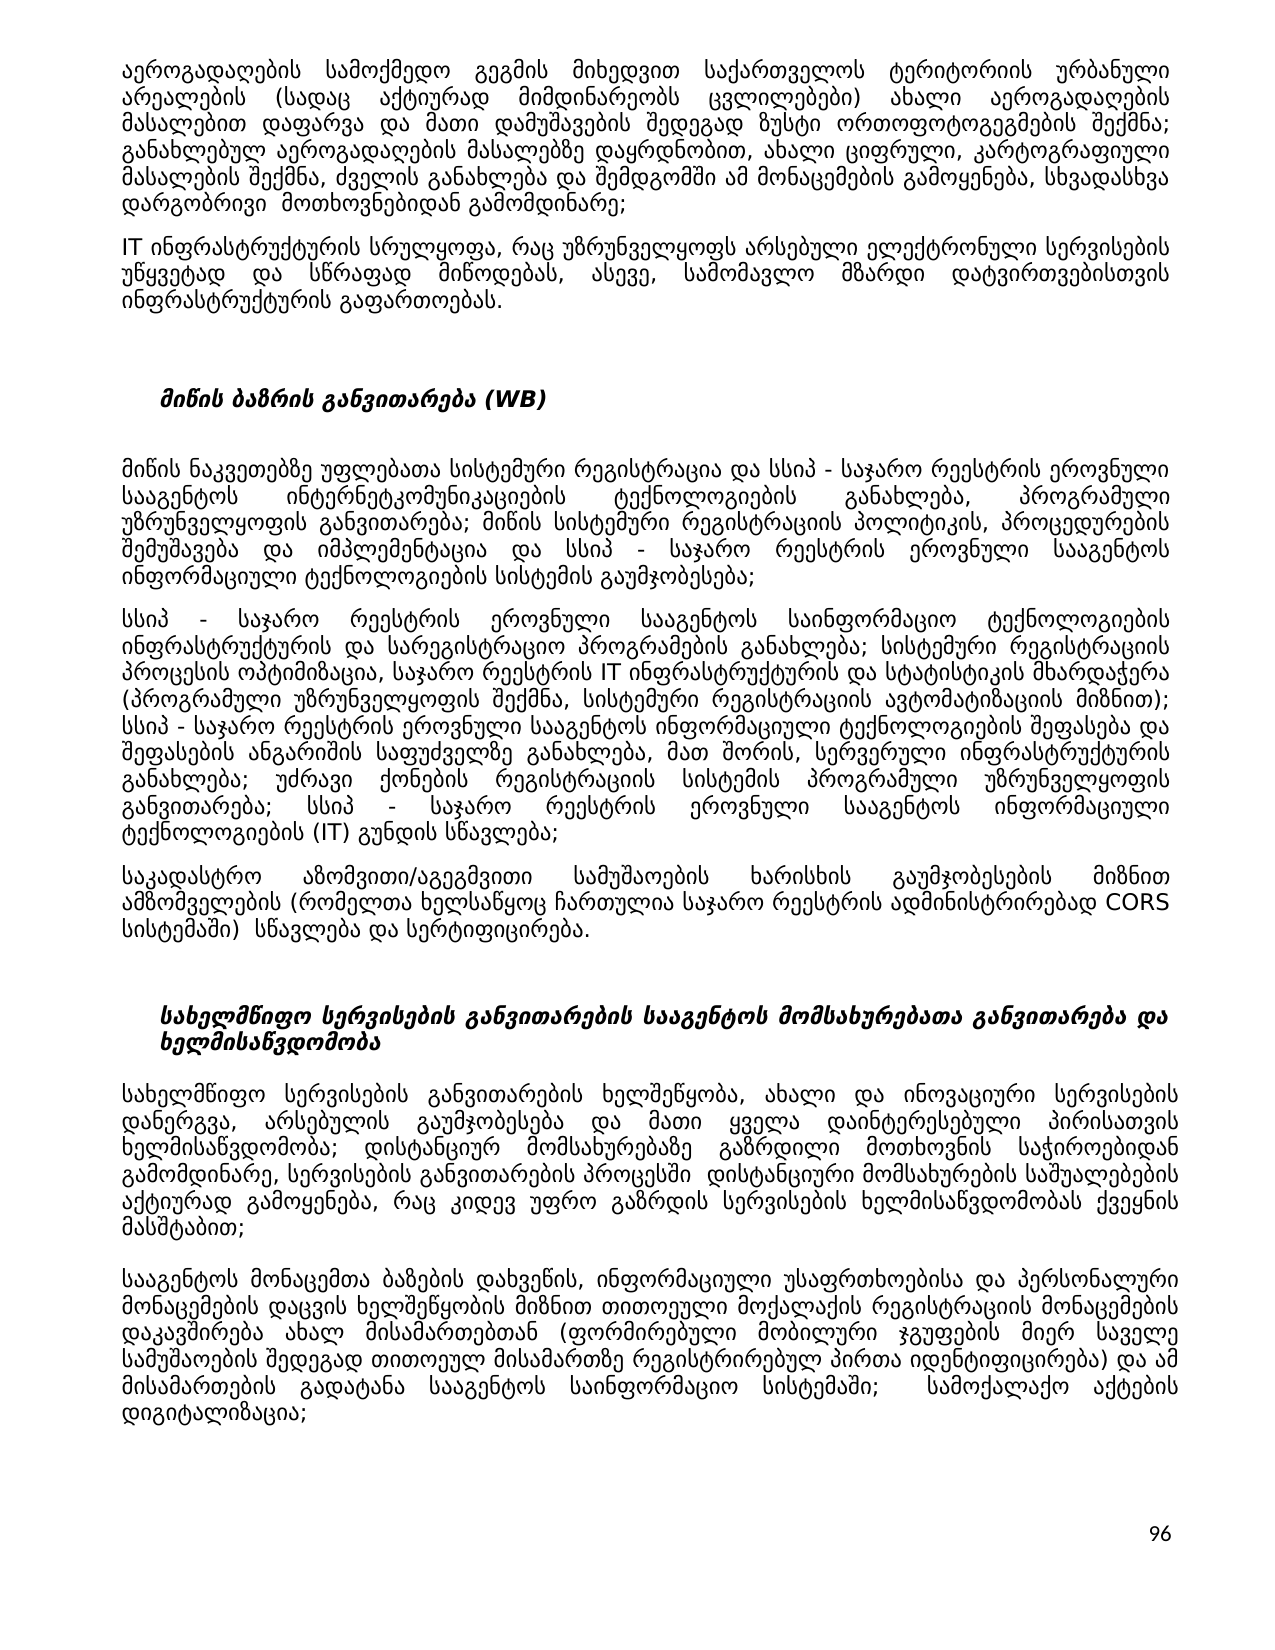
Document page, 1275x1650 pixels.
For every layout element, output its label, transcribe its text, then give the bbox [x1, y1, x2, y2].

text სახელმწიფო სერვისების განვითარების ხელშეწყობა, ახალი და ინოვაციური სერვისების დანერგვა, არსებულის გაუმჯობესება და მათი ყველა დაინტერესებული პირისათვის ხელმისაწვდომობა; დისტანციურ მომსახურებაზე გაზრდილი მოთხოვნის საჭიროებიდან გამომდინარე, სერვისების განვითარების პროცესში დისტანციური მომსახურების საშუალებების აქტიურად გამოყენება, რაც კიდევ უფრო გაზრდის სერვისების ხელმისაწვდომობას ქვეყნის მასშტაბით; [121, 1081, 1180, 1241]
text საკადასტრო აზომვითი/აგეგმვითი სამუშაოების ხარისხის გაუმჯობესების მიზნით ამზომველების (რომელთა ხელსაწყოც ჩართულია საჯარო რეესტრის ადმინისტრირებად CORS სისტემაში) სწავლება და სერტიფიცირება. [121, 863, 1171, 943]
text სააგენტოს მონაცემთა ბაზების დახვეწის, ინფორმაციული უსაფრთხოებისა და პერსონალური მონაცემების დაცვის ხელშეწყობის მიზნით თითოეული მოქალაქის რეგისტრაციის მონაცემების დაკავშირება ახალ მისამართებთან (ფორმირებული მობილური ჯგუფების მიერ საველე სამუშაოების შედეგად თითოეულ მისამართზე რეგისტრირებულ პირთა იდენტიფიცირება) და ამ მისამართების გადატანა სააგენტოს საინფორმაციო სისტემაში; სამოქალაქო აქტების დიგიტალიზაცია; [121, 1266, 1180, 1426]
subtitle მიწის ბაზრის განვითარება (WB) [159, 386, 1171, 413]
subtitle სახელმწიფო სერვისების განვითარების სააგენტოს მომსახურებათა განვითარება და ხელმისაწვდომობა [159, 1003, 1171, 1056]
text IT ინფრასტრუქტურის სრულყოფა, რაც უზრუნველყოფს არსებული ელექტრონული სერვისების უწყვეტად და სწრაფად მიწოდებას, ასევე, სამომავლო მზარდი დატვირთვებისთვის ინფრასტრუქტურის გაფართოებას. [121, 234, 1171, 314]
text აეროგადაღების სამოქმედო გეგმის მიხედვით საქართველოს ტერიტორიის ურბანული არეალების (სადაც აქტიურად მიმდინარეობს ცვლილებები) ახალი აეროგადაღების მასალებით დაფარვა და მათი დამუშავების შედეგად ზუსტი ორთოფოტოგეგმების შექმნა; განახლებულ აეროგადაღების მასალებზე დაყრდნობით, ახალი ციფრული, კარტოგრაფიული მასალების შექმნა, ძველის განახლება და შემდგომში ამ მონაცემების გამოყენება, სხვადასხვა დარგობრივი მოთხოვნებიდან გამომდინარე; [121, 57, 1171, 217]
text სსიპ - საჯარო რეესტრის ეროვნული სააგენტოს საინფორმაციო ტექნოლოგიების ინფრასტრუქტურის და სარეგისტრაციო პროგრამების განახლება; სისტემური რეგისტრაციის პროცესის ოპტიმიზაცია, საჯარო რეესტრის IT ინფრასტრუქტურის და სტატისტიკის მხარდაჭერა (პროგრამული უზრუნველყოფის შექმნა, სისტემური რეგისტრაციის ავტომატიზაციის მიზნით); სსიპ - საჯარო რეესტრის ეროვნული სააგენტოს ინფორმაციული ტექნოლოგიების შეფასება და შეფასების ანგარიშის საფუძველზე განახლება, მათ შორის, სერვერული ინფრასტრუქტურის განახლება; უძრავი ქონების რეგისტრაციის სისტემის პროგრამული უზრუნველყოფის განვითარება; სსიპ - საჯარო რეესტრის ეროვნული სააგენტოს ინფორმაციული ტექნოლოგიების (IT) გუნდის სწავლება; [121, 606, 1171, 846]
text მიწის ნაკვეთებზე უფლებათა სისტემური რეგისტრაცია და სსიპ - საჯარო რეესტრის ეროვნული სააგენტოს ინტერნეტკომუნიკაციების ტექნოლოგიების განახლება, პროგრამული უზრუნველყოფის განვითარება; მიწის სისტემური რეგისტრაციის პოლიტიკის, პროცედურების შემუშავება და იმპლემენტაცია და სსიპ - საჯარო რეესტრის ეროვნული სააგენტოს ინფორმაციული ტექნოლოგიების სისტემის გაუმჯობესება; [121, 456, 1171, 589]
